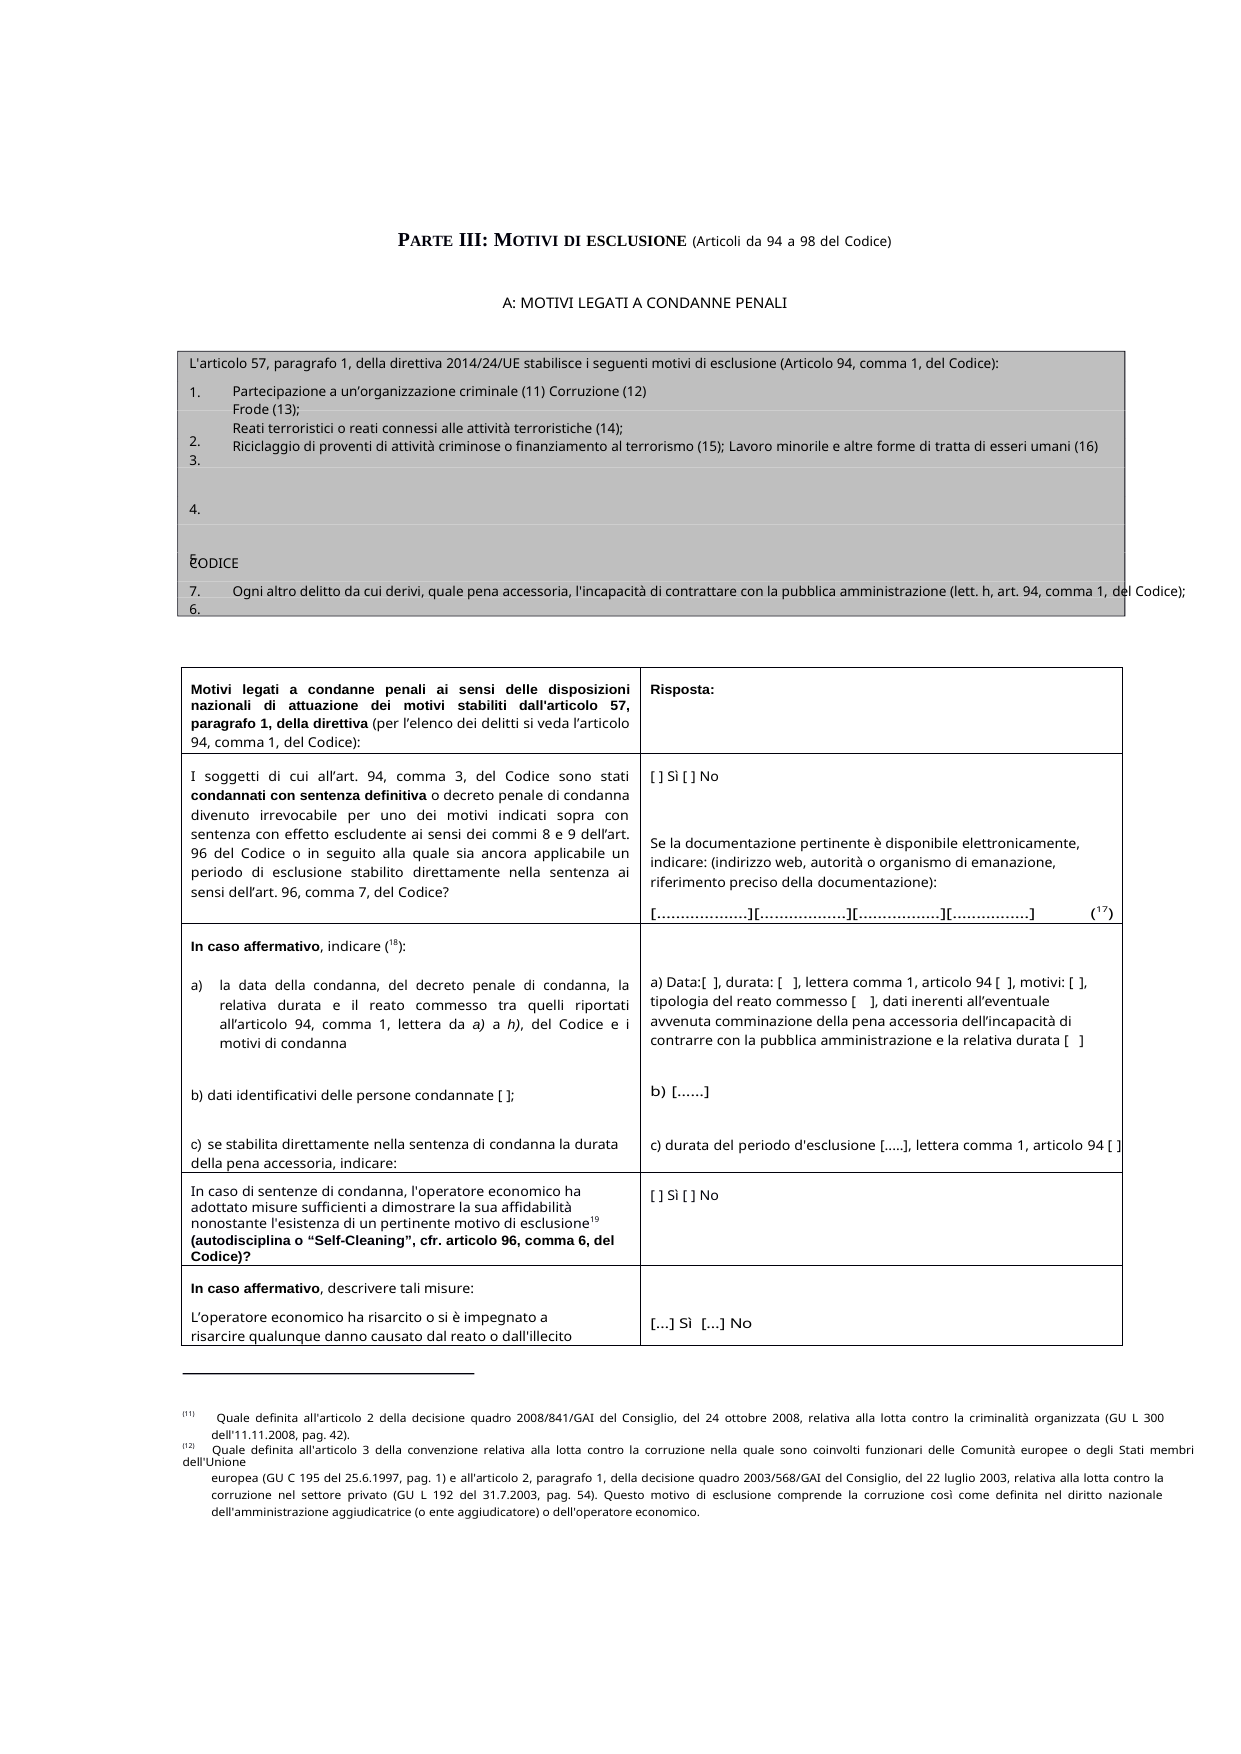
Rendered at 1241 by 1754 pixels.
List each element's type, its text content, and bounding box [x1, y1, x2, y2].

table_header Motivi legati a condanne penali ai sensi delle disposizioni nazionali di attuazione dei motivi stabiliti dall'articolo 57, paragrafo 1, della direttiva (per l’elenco dei delitti si veda l’articolo 94, comma 1, del Codice): [182, 668, 640, 753]
subtitle A: MOTIVI LEGATI A CONDANNE PENALI [207, 293, 1082, 313]
table_cell [ ] Sì [ ] No Se la documentazione pertinente è disponibile elettronicamente, indicare: (indirizzo web, autorità o organismo di emanazione, riferimento preciso della documentazione): […………….…][………………][……..………][…..……..…] (17) [641, 754, 1122, 923]
text europea (GU C 195 del 25.6.1997, pag. 1) e all'articolo 2, paragrafo 1, della decisione quadro 2003/568/GAI del Consiglio, del 22 luglio 2003, relativa alla lotta contro la corruzione nel settore privato (GU L 192 del 31.7.2003, pag. 54). Questo motivo di esclusione comprende la corruzione così come definita nel diritto nazionale dell'amministrazione aggiudicatrice (o ente aggiudicatore) o dell'operatore economico. [211, 1470, 1165, 1519]
table_cell In caso di sentenze di condanna, l'operatore economico ha adottato misure sufficienti a dimostrare la sua affidabilità nonostante l'esistenza di un pertinente motivo di esclusione19 (autodisciplina o “Self-Cleaning”, cfr. articolo 96, comma 6, del Codice)? [182, 1173, 640, 1264]
table_cell In caso affermativo, indicare (18): la data della condanna, del decreto penale di condanna, la relativa durata e il reato commesso tra quelli riportati all’articolo 94, comma 1, lettera da a) a h), del Codice e i motivi di condanna dati identificativi delle persone condannate [ ]; se stabilita direttamente nella sentenza di condanna la durata della pena accessoria, indicare: [182, 924, 640, 1172]
table_cell a) Data:[ ], durata: [ ], lettera comma 1, articolo 94 [ ], motivi: [ ], tipologia del reato commesso [ ], dati inerenti all’eventuale avvenuta comminazione della pena accessoria dell’incapacità di contrarre con la pubblica amministrazione e la relativa durata [ ] b) [……] c) durata del periodo d'esclusione [..…], lettera comma 1, articolo 94 [ ] [641, 924, 1122, 1172]
table_cell [ ] Sì [ ] No [641, 1173, 1122, 1264]
table_cell I soggetti di cui all’art. 94, comma 3, del Codice sono stati condannati con sentenza definitiva o decreto penale di condanna divenuto irrevocabile per uno dei motivi indicati sopra con sentenza con effetto escludente ai sensi dei commi 8 e 9 dell’art. 96 del Codice o in seguito alla quale sia ancora applicabile un periodo di esclusione stabilito direttamente nella sentenza ai sensi dell’art. 96, comma 7, del Codice? [182, 754, 640, 923]
text PARTE III: MOTIVI DI ESCLUSIONE (Articoli da 94 a 98 del Codice) [207, 228, 1082, 251]
text (12) Quale definita all'articolo 3 della convenzione relativa alla lotta contro la corruzione nella quale sono coinvolti funzionari delle Comunità europee o degli Stati membri dell'Unione [182, 1444, 1196, 1469]
table_cell […] Sì […] No [641, 1266, 1122, 1345]
table_header Risposta: [641, 668, 1122, 753]
text (11) Quale definita all'articolo 2 della decisione quadro 2008/841/GAI del Consiglio, del 24 ottobre 2008, relativa alla lotta contro la criminalità organizzata (GU L 300 dell'11.11.2008, pag. 42). [182, 1410, 1165, 1443]
table_cell In caso affermativo, descrivere tali misure: L’operatore economico ha risarcito o si è impegnato a risarcire qualunque danno causato dal reato o dall'illecito [182, 1266, 640, 1345]
